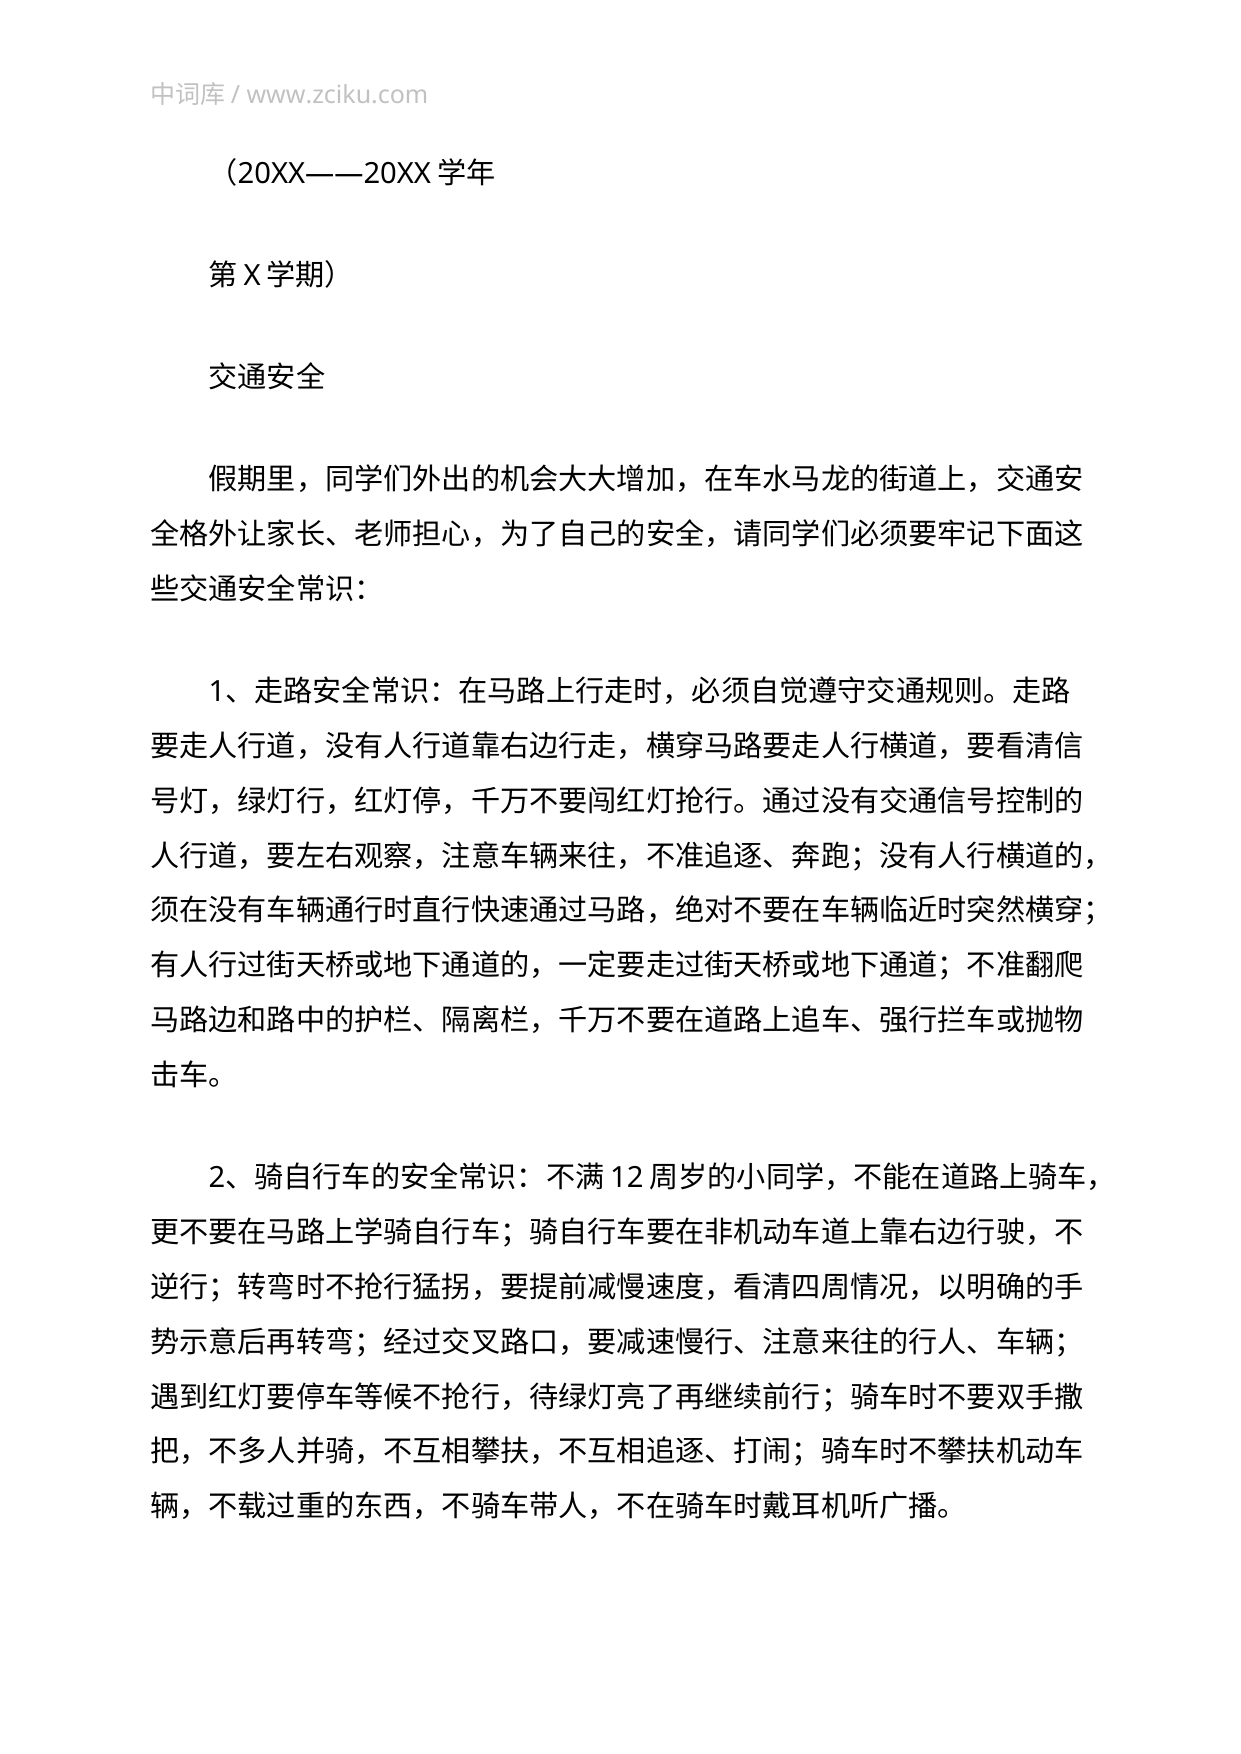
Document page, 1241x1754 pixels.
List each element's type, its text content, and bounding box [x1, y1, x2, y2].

text （20XX——20XX学年 [150, 150, 1090, 192]
text 假期里，同学们外出的机会大大增加，在车水马龙的街道上，交通安全格外让家长、老师担心，为了自己的安全，请同学们必须要牢记下面这些交通安全常识： [150, 456, 1090, 608]
text 交通安全 [150, 354, 1090, 396]
text 第X学期） [150, 252, 1090, 294]
text 1、走路安全常识：在马路上行走时，必须自觉遵守交通规则。走路要走人行道，没有人行道靠右边行走，横穿马路要走人行横道，要看清信号灯，绿灯行，红灯停，千万不要闯红灯抢行。通过没有交通信号控制的人行道，要左右观察，注意车辆来往，不准追逐、奔跑；没有人行横道的，须在没有车辆通行时直行快速通过马路，绝对不要在车辆临近时突然横穿；有人行过街天桥或地下通道的，一定要走过街天桥或地下通道；不准翻爬马路边和路中的护栏、隔离栏，千万不要在道路上追车、强行拦车或抛物击车。 [150, 667, 1090, 1094]
text 2、骑自行车的安全常识：不满12周岁的小同学，不能在道路上骑车，更不要在马路上学骑自行车；骑自行车要在非机动车道上靠右边行驶，不逆行；转弯时不抢行猛拐，要提前减慢速度，看清四周情况，以明确的手势示意后再转弯；经过交叉路口，要减速慢行、注意来往的行人、车辆；遇到红灯要停车等候不抢行，待绿灯亮了再继续前行；骑车时不要双手撒把，不多人并骑，不互相攀扶，不互相追逐、打闹；骑车时不攀扶机动车辆，不载过重的东西，不骑车带人，不在骑车时戴耳机听广播。 [150, 1153, 1090, 1525]
